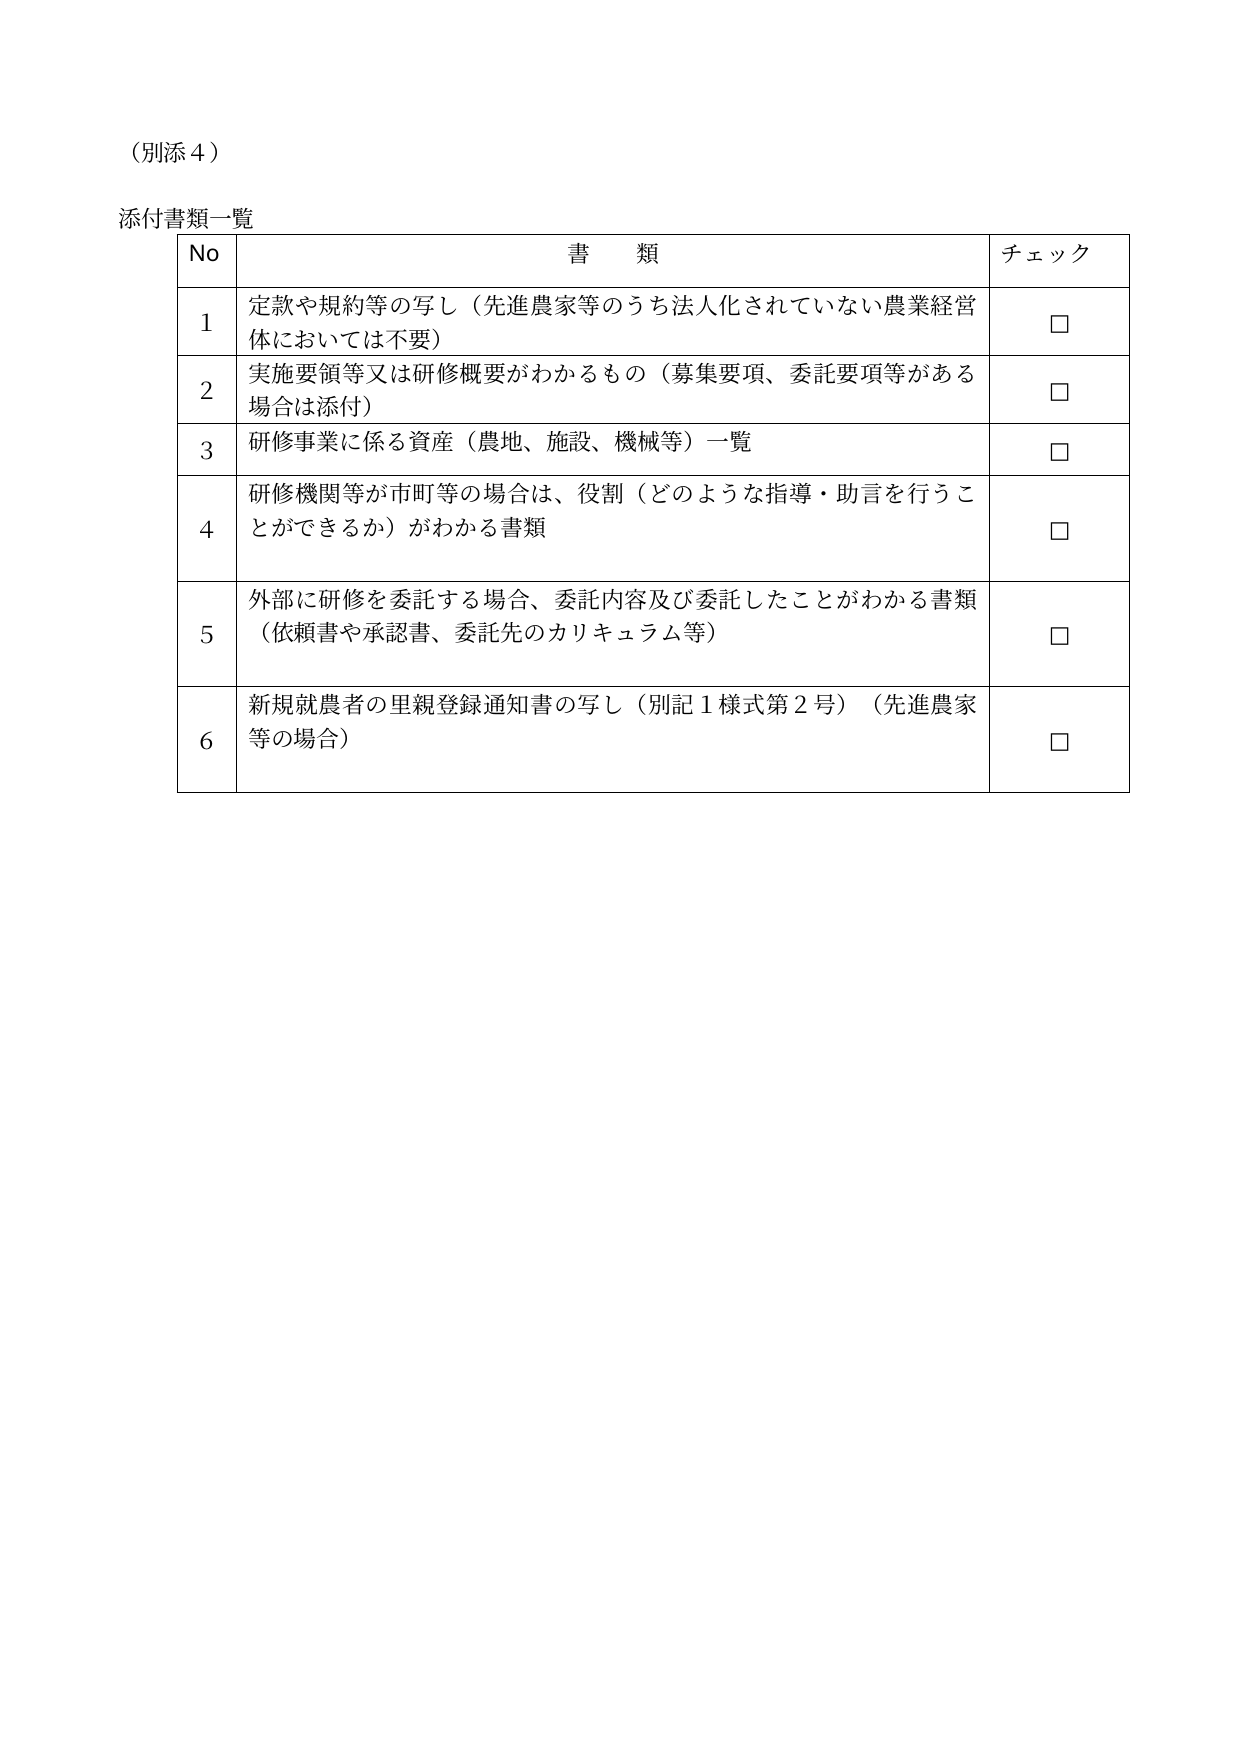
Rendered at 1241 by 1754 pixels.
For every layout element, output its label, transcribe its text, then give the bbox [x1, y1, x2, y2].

text （別添４） [118, 134, 1122, 168]
table_header チェック [990, 235, 1129, 287]
table_cell 外部に研修を委託する場合、委託内容及び委託したことがわかる書類（依頼書や承認書、委託先のカリキュラム等） [237, 582, 989, 686]
table_cell □ [990, 356, 1129, 422]
table_cell ２ [178, 356, 236, 422]
table_cell □ [990, 582, 1129, 686]
table_cell ４ [178, 476, 236, 581]
table_cell □ [990, 288, 1129, 355]
table_cell 研修事業に係る資産（農地、施設、機械等）一覧 [237, 424, 989, 475]
text 添付書類一覧 [118, 201, 1122, 234]
table_cell ６ [178, 687, 236, 792]
table_cell 定款や規約等の写し（先進農家等のうち法人化されていない農業経営体においては不要） [237, 288, 989, 355]
table_cell 研修機関等が市町等の場合は、役割（どのような指導・助言を行うことができるか）がわかる書類 [237, 476, 989, 581]
table_cell ５ [178, 582, 236, 686]
table_header 書 類 [237, 235, 989, 287]
table_cell □ [990, 687, 1129, 792]
table_cell １ [178, 288, 236, 355]
table_cell 新規就農者の里親登録通知書の写し（別記１様式第２号）（先進農家等の場合） [237, 687, 989, 792]
table_cell 実施要領等又は研修概要がわかるもの（募集要項、委託要項等がある場合は添付） [237, 356, 989, 422]
table_cell □ [990, 424, 1129, 475]
table_header No [178, 235, 236, 287]
table_cell ３ [178, 424, 236, 475]
table_cell □ [990, 476, 1129, 581]
